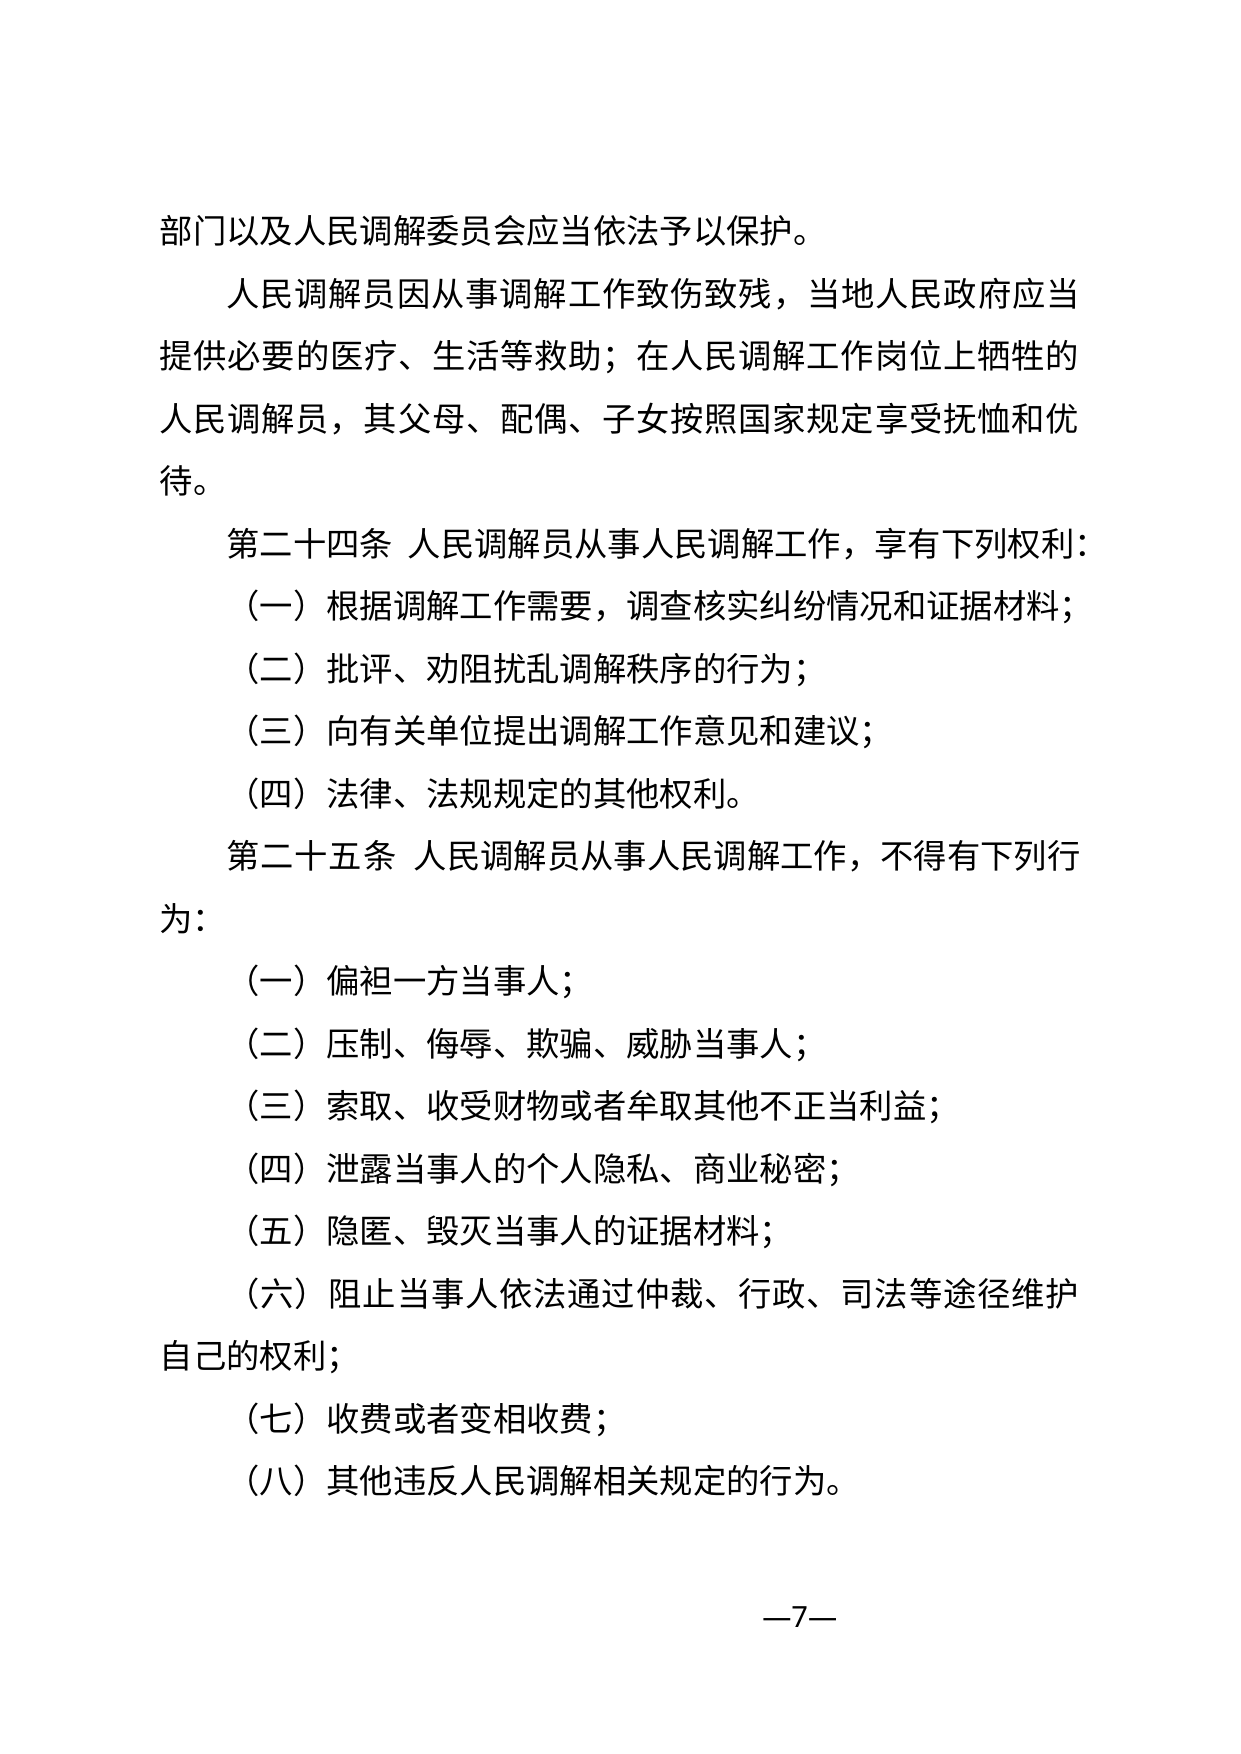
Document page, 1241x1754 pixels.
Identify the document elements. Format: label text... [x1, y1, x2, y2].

text 第二十四条 人民调解员从事人民调解工作，享有下列权利： [159, 506, 1081, 569]
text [159, 194, 1081, 256]
text （二）批评、劝阻扰乱调解秩序的行为； [159, 631, 1081, 694]
text （一）偏袒一方当事人； [159, 944, 1081, 1006]
text （六）阻止当事人依法通过仲裁、行政、司法等途径维护自己的权利； [159, 1256, 1081, 1381]
text （三）向有关单位提出调解工作意见和建议； [159, 694, 1081, 756]
text 第二十五条 人民调解员从事人民调解工作，不得有下列行为： [159, 819, 1081, 944]
text 人民调解员因从事调解工作致伤致残，当地人民政府应当提供必要的医疗、生活等救助；在人民调解工作岗位上牺牲的人民调解员，其父母、配偶、子女按照国家规定享受抚恤和优待。 [159, 256, 1081, 506]
text （八）其他违反人民调解相关规定的行为。 [159, 1444, 1081, 1506]
text （五）隐匿、毁灭当事人的证据材料； [159, 1194, 1081, 1256]
text （三）索取、收受财物或者牟取其他不正当利益； [159, 1069, 1081, 1131]
text （四）法律、法规规定的其他权利。 [159, 756, 1081, 819]
text （七）收费或者变相收费； [159, 1381, 1081, 1444]
text （一）根据调解工作需要，调查核实纠纷情况和证据材料； [159, 569, 1081, 631]
text （四）泄露当事人的个人隐私、商业秘密； [159, 1131, 1081, 1194]
text （二）压制、侮辱、欺骗、威胁当事人； [159, 1006, 1081, 1069]
